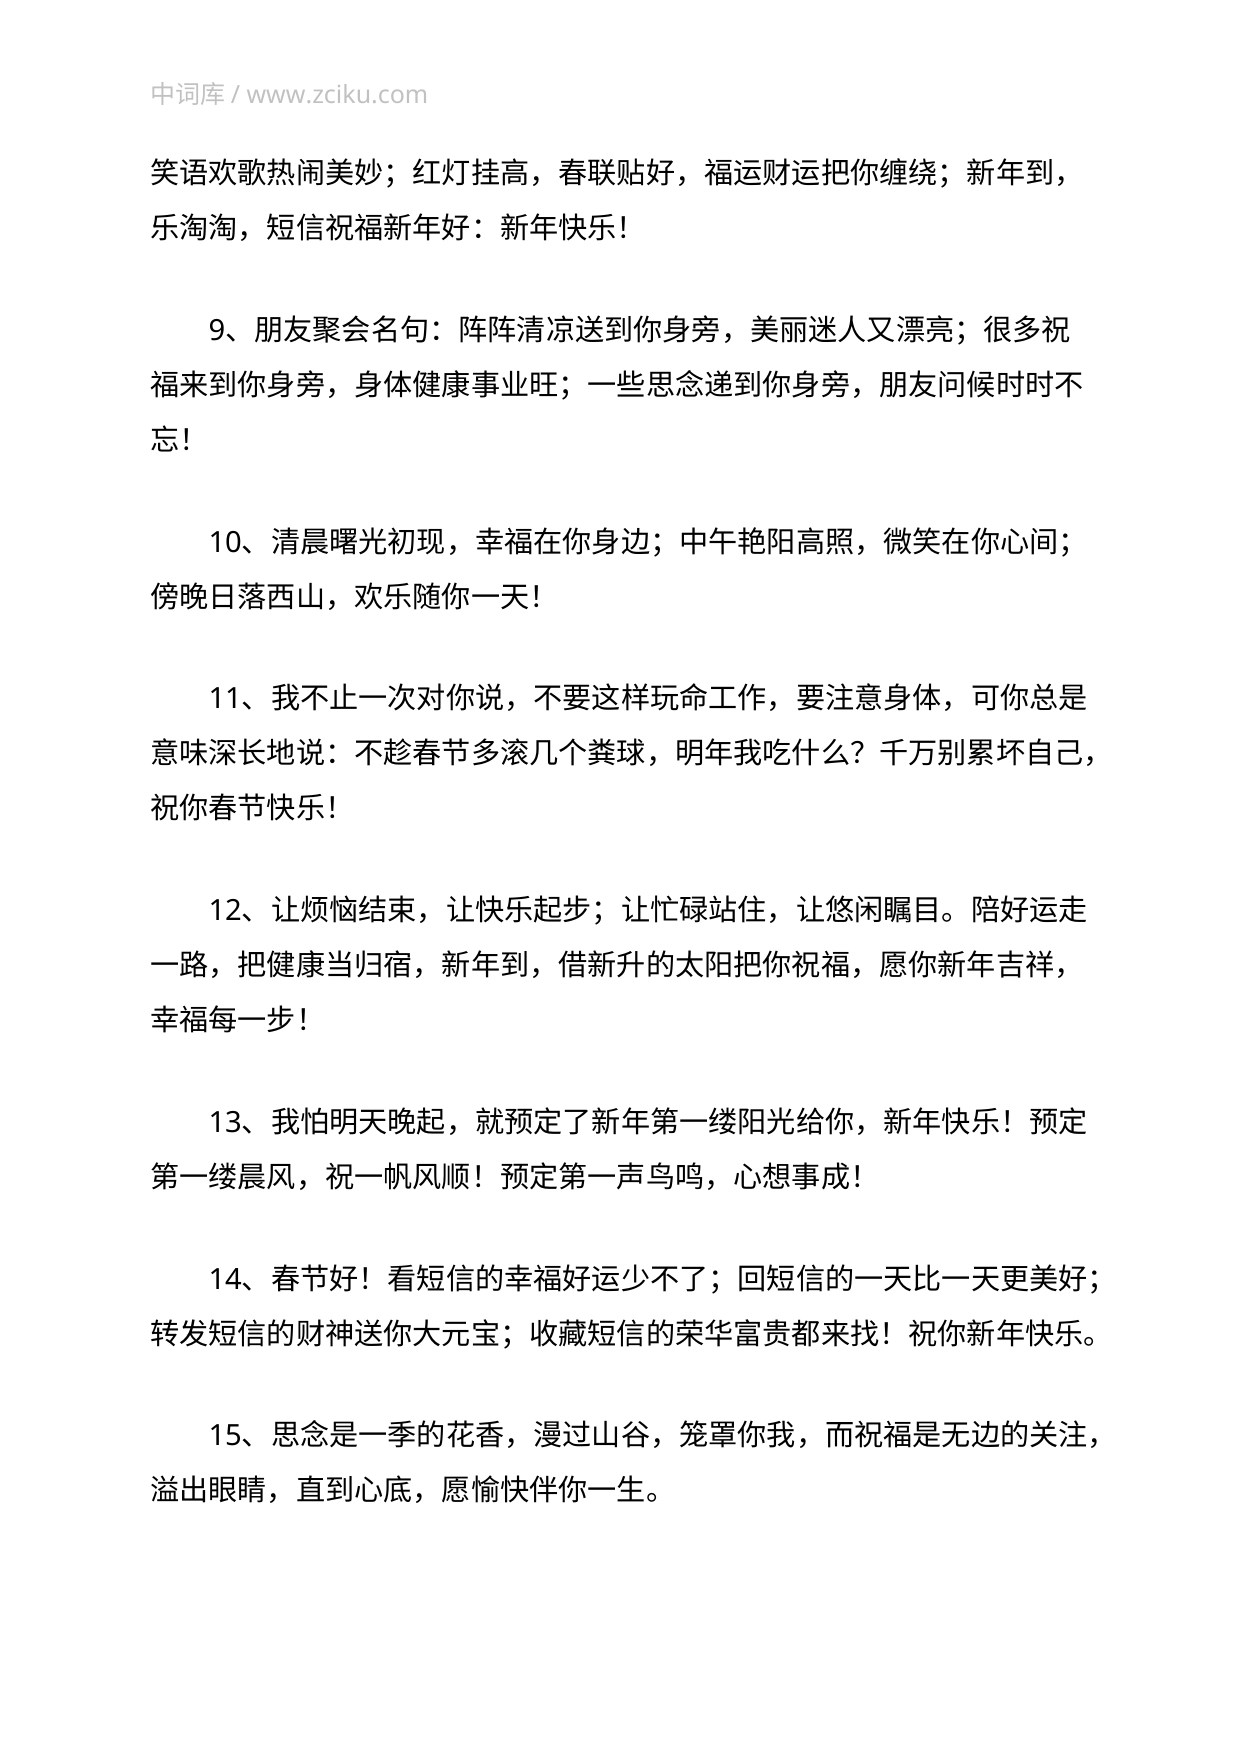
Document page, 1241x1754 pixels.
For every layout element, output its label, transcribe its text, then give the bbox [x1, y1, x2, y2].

text 11、我不止一次对你说，不要这样玩命工作，要注意身体，可你总是意味深长地说：不趁春节多滚几个粪球，明年我吃什么？千万别累坏自己，祝你春节快乐！ [150, 675, 1090, 827]
text 12、让烦恼结束，让快乐起步；让忙碌站住，让悠闲瞩目。陪好运走一路，把健康当归宿，新年到，借新升的太阳把你祝福，愿你新年吉祥，幸福每一步！ [150, 887, 1090, 1039]
text 10、清晨曙光初现，幸福在你身边；中午艳阳高照，微笑在你心间；傍晚日落西山，欢乐随你一天！ [150, 518, 1090, 616]
text 9、朋友聚会名句：阵阵清凉送到你身旁，美丽迷人又漂亮；很多祝福来到你身旁，身体健康事业旺；一些思念递到你身旁，朋友问候时时不忘！ [150, 307, 1090, 459]
text 14、春节好！看短信的幸福好运少不了；回短信的一天比一天更美好；转发短信的财神送你大元宝；收藏短信的荣华富贵都来找！祝你新年快乐。 [150, 1255, 1090, 1352]
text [150, 150, 1090, 247]
text 13、我怕明天晚起，就预定了新年第一缕阳光给你，新年快乐！预定第一缕晨风，祝一帆风顺！预定第一声鸟鸣，心想事成！ [150, 1098, 1090, 1196]
text 15、思念是一季的花香，漫过山谷，笼罩你我，而祝福是无边的关注，溢出眼睛，直到心底，愿愉快伴你一生。 [150, 1412, 1090, 1509]
